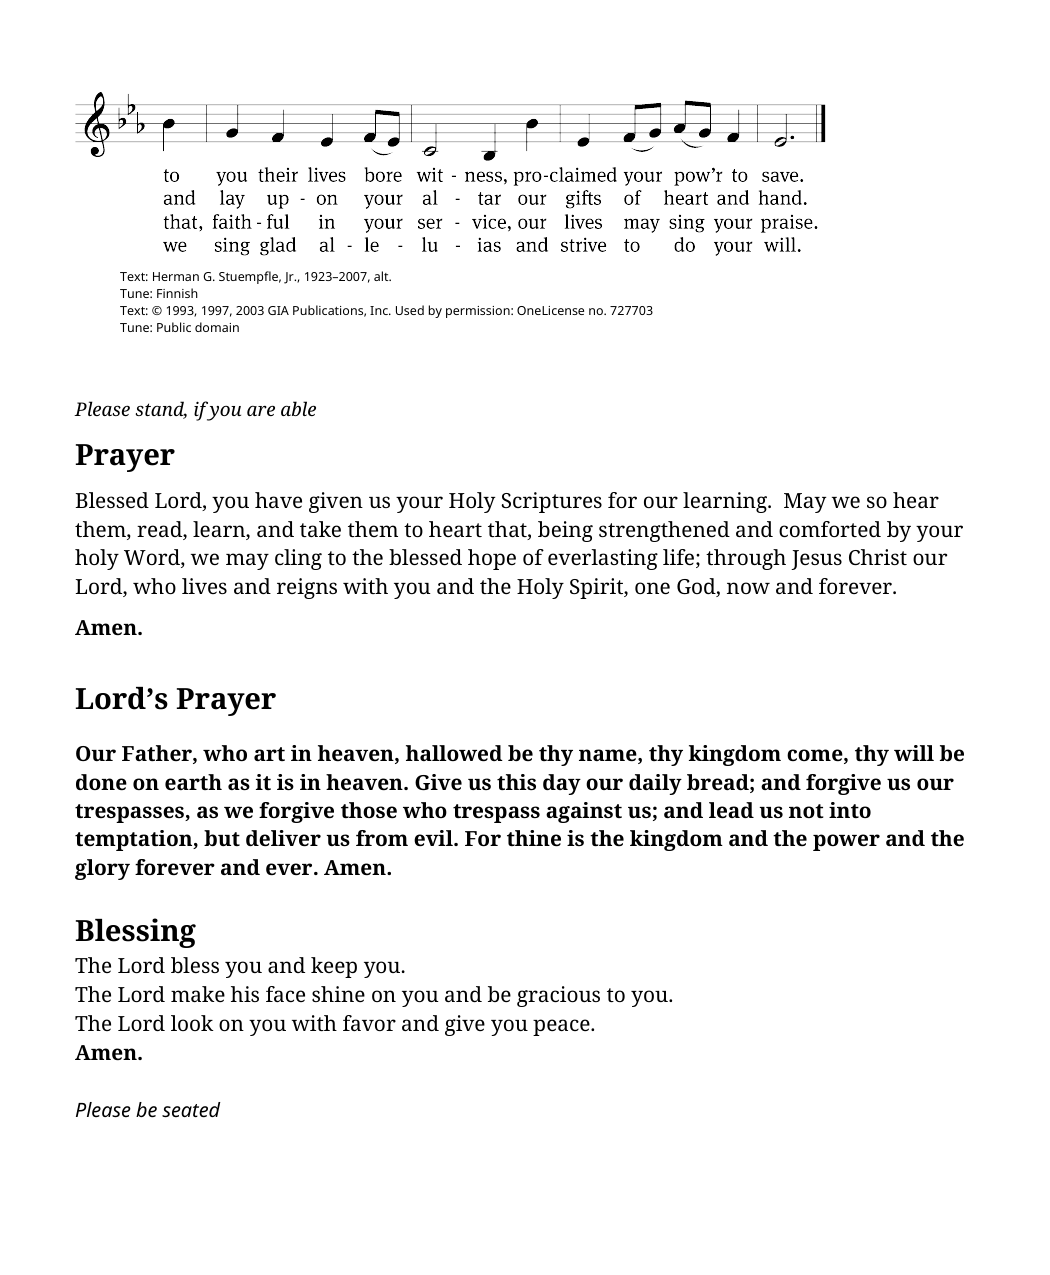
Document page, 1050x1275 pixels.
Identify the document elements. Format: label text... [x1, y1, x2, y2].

text Amen. [75, 1038, 975, 1067]
text The Lord bless you and keep you. [75, 950, 975, 979]
picture [75, 75, 826, 256]
text Lord’s Prayer [75, 679, 975, 718]
text Text: Herman G. Stuempfle, Jr., 1923–2007, alt. Tune: Finnish Text: © 1993, 1997, 2003 GIA Publications, Inc. Used by permission: OneLicense no. 727703 Tune: Public domain [120, 268, 975, 337]
text Prayer [75, 434, 975, 474]
text Our Father, who art in heaven, hallowed be thy name, thy kingdom come, thy will be done on earth as it is in heaven. Give us this day our daily bread; and forgive us our trespasses, as we forgive those who trespass against us; and lead us not into temptation, but deliver us from evil. For thine is the kingdom and the power and the glory forever and ever. Amen. [75, 739, 975, 881]
text Please be seated [75, 1096, 975, 1123]
text Blessed Lord, you have given us your Holy Scriptures for our learning. May we so hear them, read, learn, and take them to heart that, being strengthened and comforted by your holy Word, we may cling to the blessed hope of everlasting life; through Jesus Christ our Lord, who lives and reigns with you and the Holy Spirit, one God, now and forever. [75, 486, 975, 600]
text Please stand, if you are able [75, 396, 975, 422]
text Blessing [75, 911, 975, 950]
text The Lord make his face shine on you and be gracious to you. [75, 979, 975, 1008]
text The Lord look on you with favor and give you peace. [75, 1008, 975, 1038]
text Amen. [75, 613, 975, 641]
